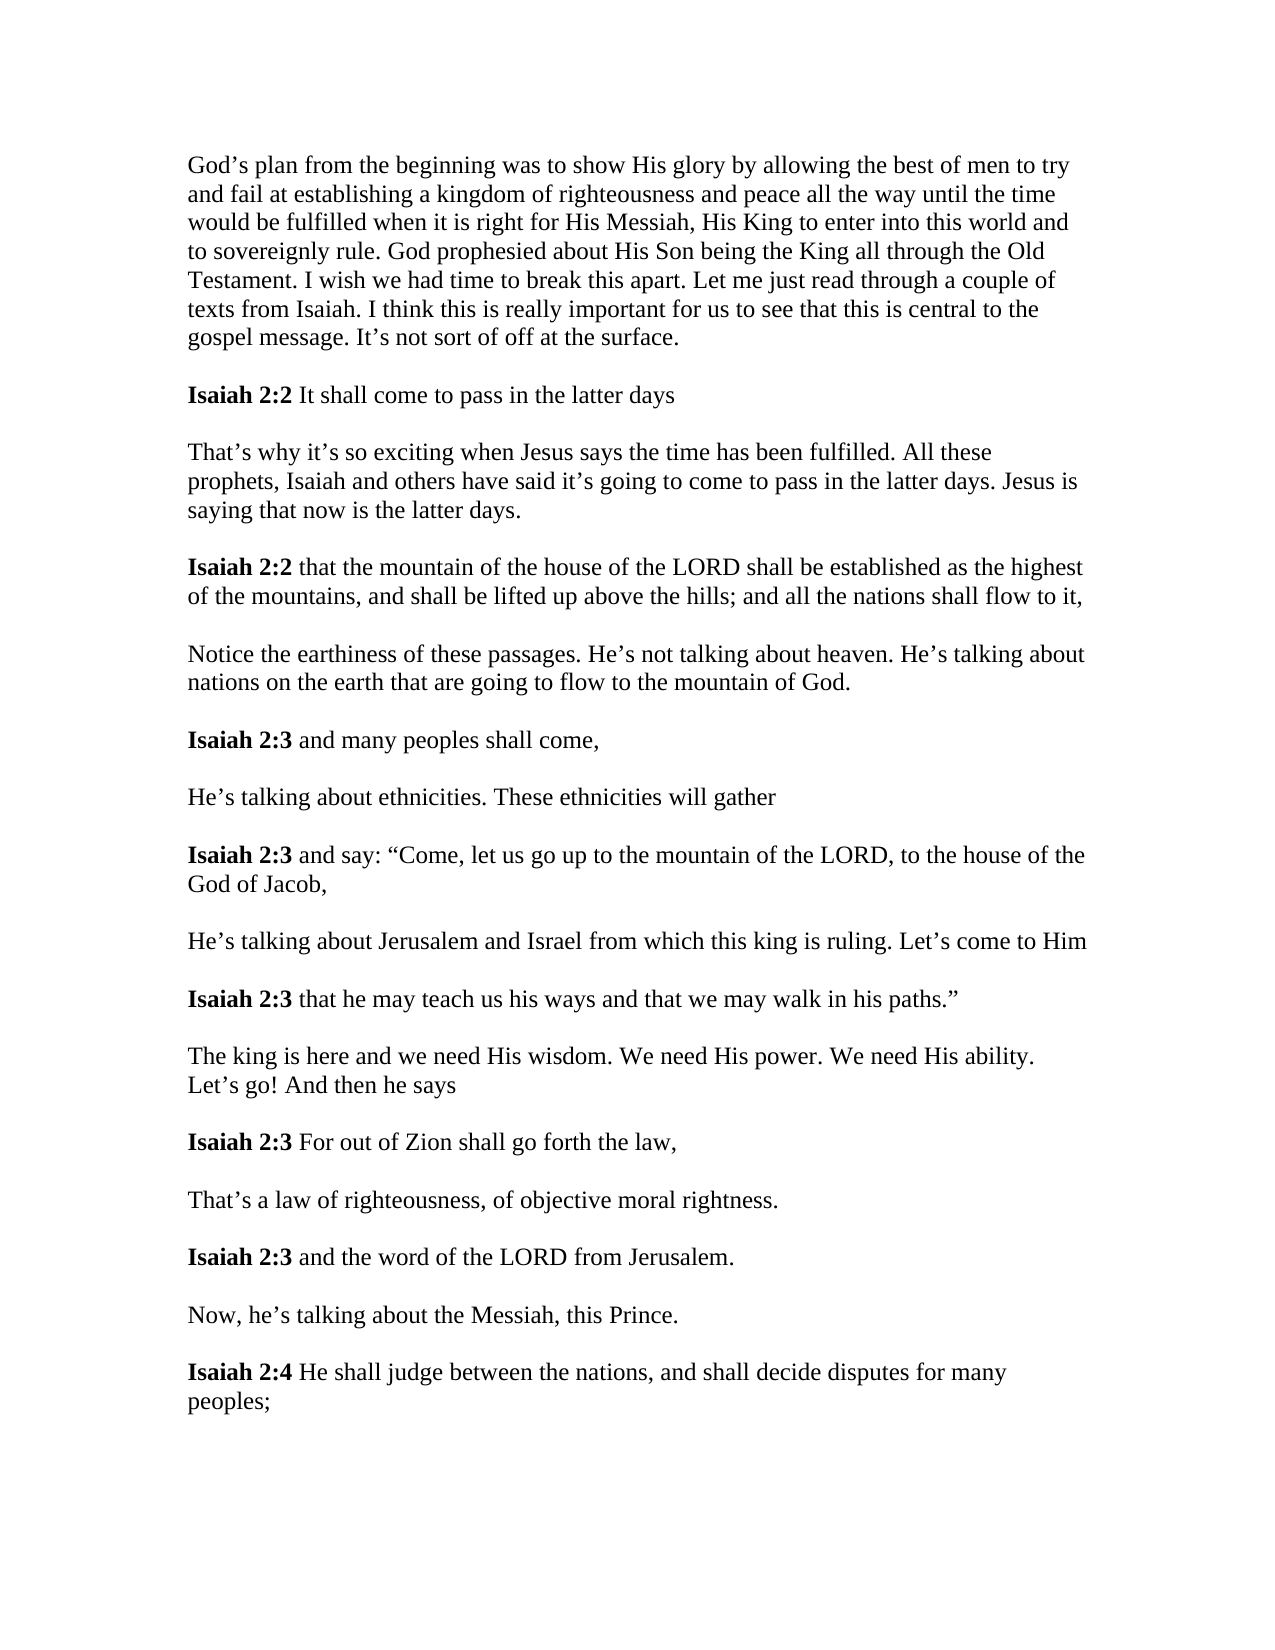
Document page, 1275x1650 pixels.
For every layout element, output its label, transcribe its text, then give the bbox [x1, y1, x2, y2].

text Isaiah 2:3 and say: “Come, let us go up to the mountain of the LORD, to the house of the God of Jacob, [187, 840, 1087, 897]
text The king is here and we need His wisdom. We need His power. We need His ability. Let’s go! And then he says [187, 1041, 1087, 1099]
text Isaiah 2:3 that he may teach us his ways and that we may walk in his paths.” [187, 984, 1087, 1012]
text God’s plan from the beginning was to show His glory by allowing the best of men to try and fail at establishing a kingdom of righteousness and peace all the way until the time would be fulfilled when it is right for His Messiah, His King to enter into this world and to sovereignly rule. God prophesied about His Son being the King all through the Old Testament. I wish we had time to break this apart. Let me just read through a couple of texts from Isaiah. I think this is really important for us to see that this is central to the gospel message. It’s not sort of off at the surface. [187, 150, 1087, 351]
text Isaiah 2:2 that the mountain of the house of the LORD shall be established as the highest of the mountains, and shall be lifted up above the hills; and all the nations shall flow to it, [187, 552, 1087, 610]
text That’s a law of righteousness, of objective moral rightness. [187, 1185, 1087, 1214]
text That’s why it’s so exciting when Jesus says the time has been fulfilled. All these prophets, Isaiah and others have said it’s going to come to pass in the latter days. Jesus is saying that now is the latter days. [187, 437, 1087, 524]
text Isaiah 2:4 He shall judge between the nations, and shall decide disputes for many peoples; [187, 1357, 1087, 1415]
text He’s talking about and from which this king is ruling. Let’s come to Him [187, 926, 1087, 955]
text Isaiah 2:2 It shall come to pass in the latter days [187, 380, 1087, 409]
text He’s talking about ethnicities. These ethnicities will gather [187, 782, 1087, 811]
text Now, he’s talking about the Messiah, this Prince. [187, 1300, 1087, 1329]
text Isaiah 2:3 and many peoples shall come, [187, 725, 1087, 754]
text Isaiah 2:3 For out of shall go forth the law, [187, 1127, 1087, 1156]
text Notice the earthiness of these passages. He’s not talking about heaven. He’s talking about nations on the earth that are going to flow to the . [187, 639, 1087, 696]
text Isaiah 2:3 and the word of the LORD from . [187, 1242, 1087, 1271]
